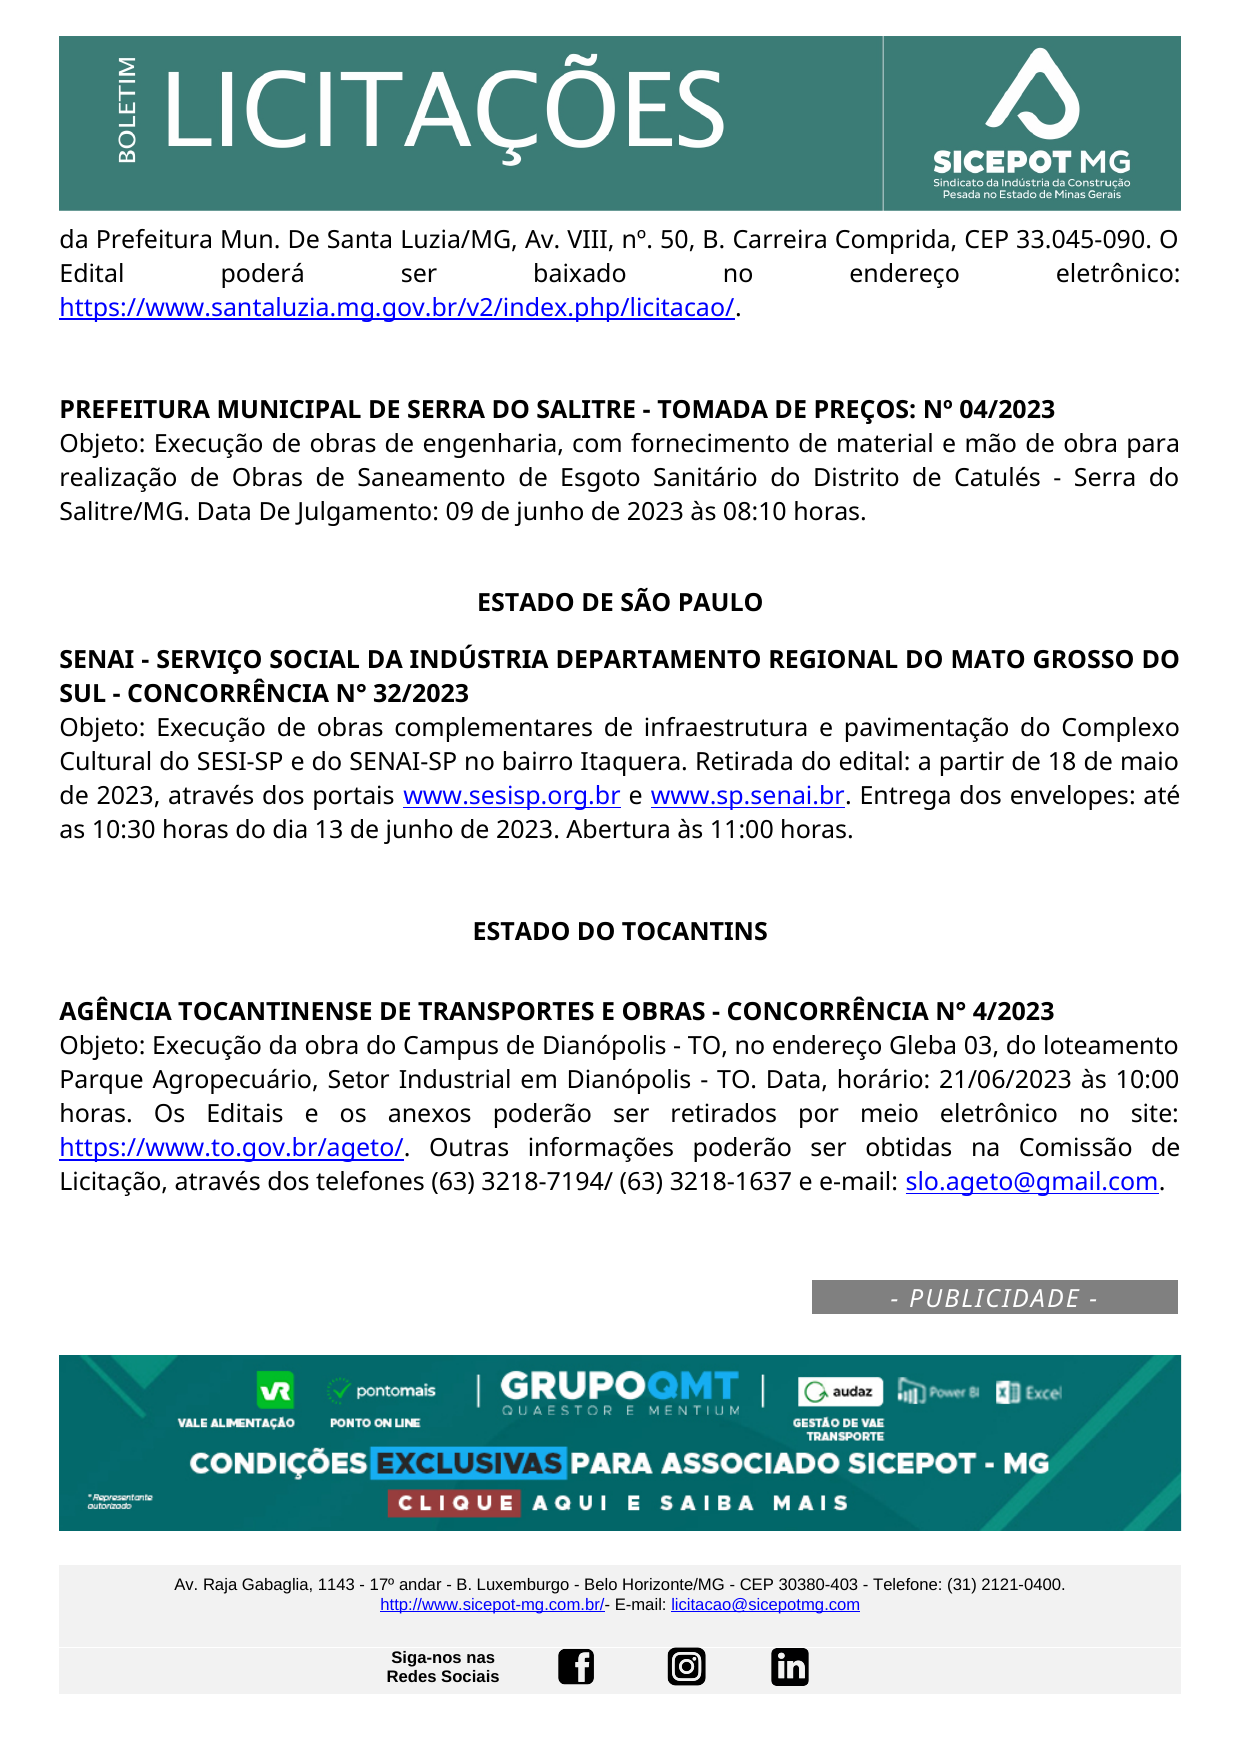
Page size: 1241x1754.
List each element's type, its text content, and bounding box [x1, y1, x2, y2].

text ESTADO DE SÃO PAULO [59, 585, 1181, 619]
text AGÊNCIA TOCANTINENSE DE TRANSPORTES E OBRAS - CONCORRÊNCIA N° 4/2023 [59, 993, 1181, 1028]
picture [557, 1648, 594, 1685]
text ESTADO DO TOCANTINS [59, 914, 1181, 948]
picture [59, 36, 1181, 211]
text PREFEITURA MUNICIPAL DE SERRA DO SALITRE - TOMADA DE PREÇOS: Nº 04/2023 [59, 392, 1181, 426]
text - PUBLICIDADE - [812, 1280, 1178, 1314]
text SENAI - SERVIÇO SOCIAL DA INDÚSTRIA DEPARTAMENTO REGIONAL DO MATO GROSSO DO SUL - CONCORRÊNCIA N° 32/2023 [59, 642, 1181, 710]
text Objeto: Execução da obra do Campus de Dianópolis - TO, no endereço Gleba 03, do loteamento Parque Agropecuário, Setor Industrial em Dianópolis - TO. Data, horário: 21/06/2023 às 10:00 horas. Os Editais e os anexos poderão ser retirados por meio eletrônico no site: https://www.to.gov.br/ageto/. Outras informações poderão ser obtidas na Comissão de Licitação, através dos telefones (63) 3218-7194/ (63) 3218-1637 e e-mail: slo.ageto@gmail.com. [59, 1028, 1181, 1198]
picture [59, 1355, 1182, 1531]
text Objeto: Execução de obras de engenharia, com fornecimento de material e mão de obra para realização de Obras de Saneamento de Esgoto Sanitário do Distrito de Catulés - Serra do Salitre/MG. Data De Julgamento: 09 de junho de 2023 às 08:10 horas. [59, 426, 1181, 528]
picture [771, 1648, 809, 1686]
text Objeto: Execução de obras complementares de infraestrutura e pavimentação do Complexo Cultural do SESI-SP e do SENAI-SP no bairro Itaquera. Retirada do edital: a partir de 18 de maio de 2023, através dos portais www.sesisp.org.br e www.sp.senai.br. Entrega dos envelopes: até as 10:30 horas do dia 13 de junho de 2023. Abertura às 11:00 horas. [59, 710, 1181, 846]
picture [667, 1647, 706, 1686]
